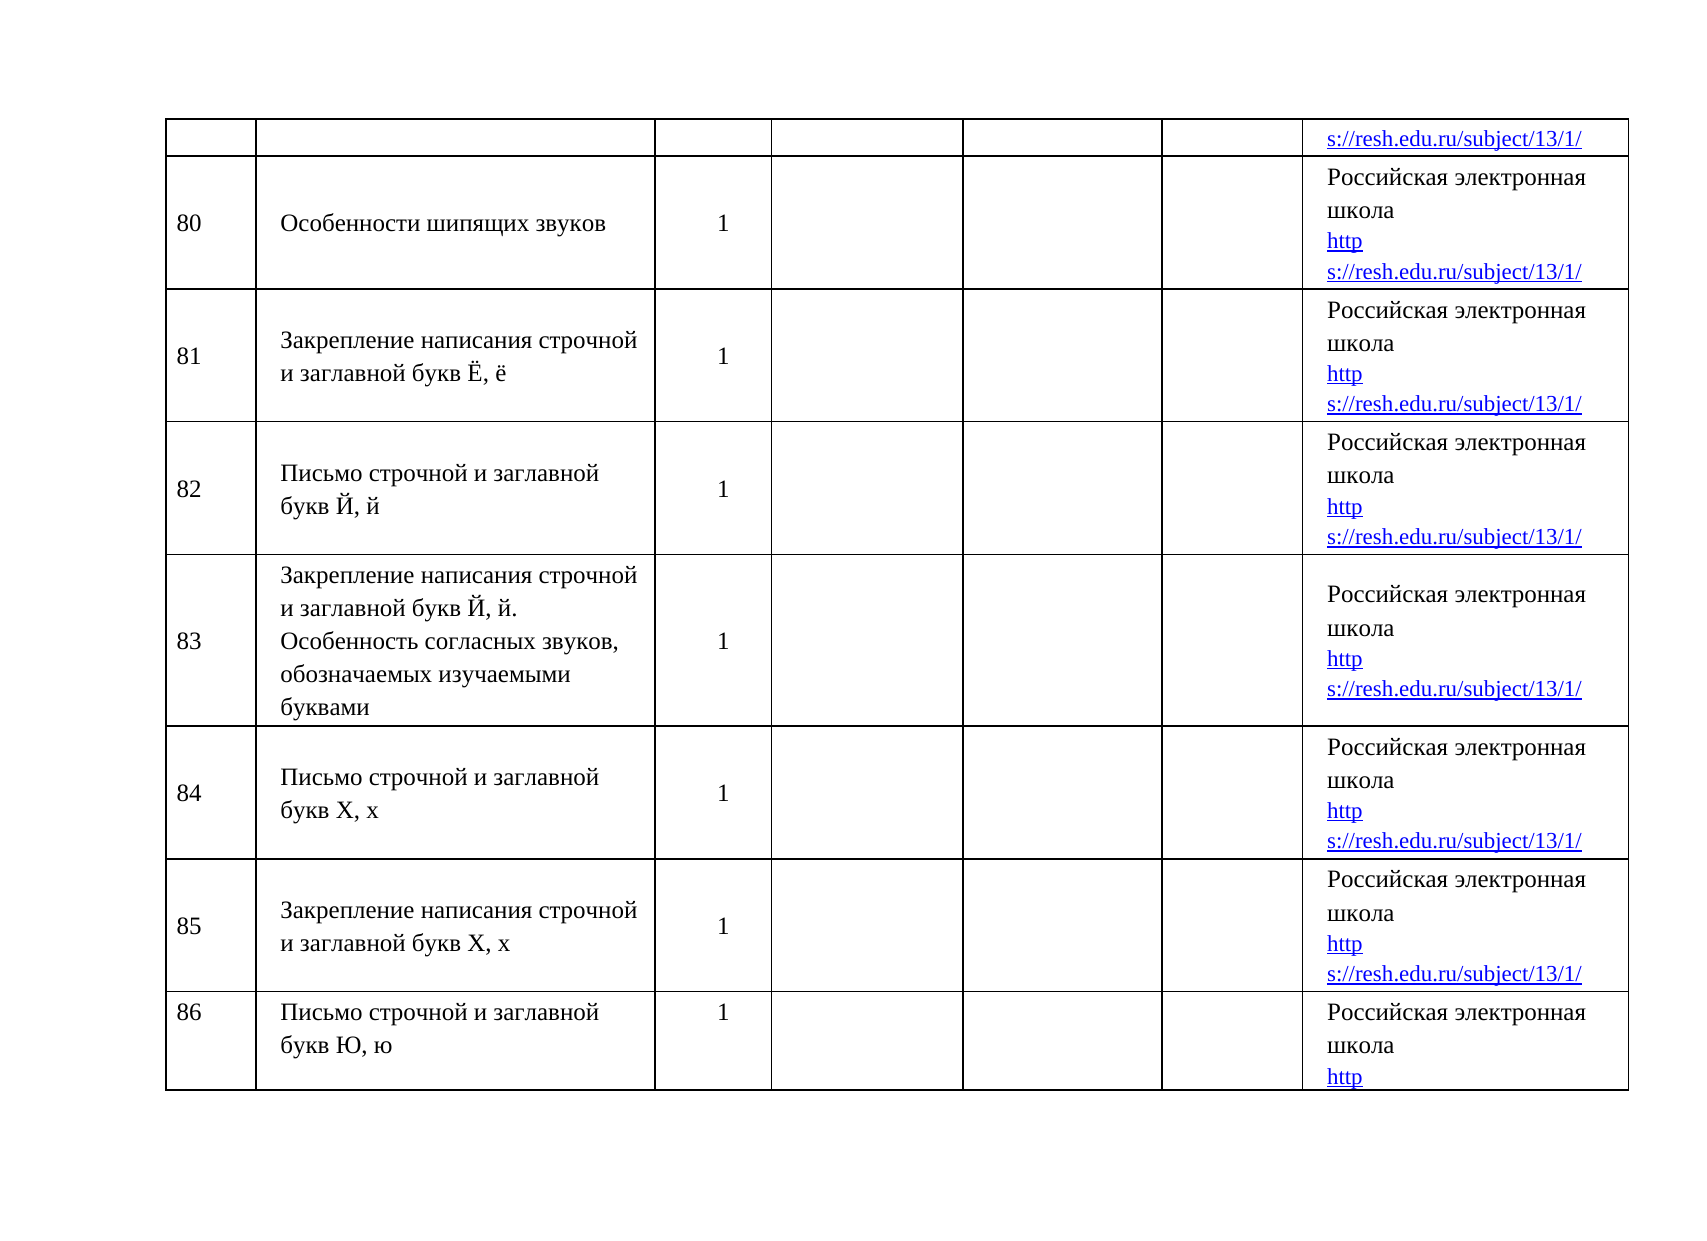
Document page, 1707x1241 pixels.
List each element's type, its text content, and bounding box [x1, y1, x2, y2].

table_cell 1 [656, 555, 771, 725]
table_cell Закрепление написания строчной и заглавной букв Й, й. Особенность согласных звуков, обозначаемых изучаемыми буквами [257, 555, 654, 725]
table_cell 1 [656, 120, 771, 155]
table_cell [772, 120, 962, 155]
table_cell 1 [656, 727, 771, 858]
table_cell [772, 727, 962, 858]
table_cell [772, 555, 962, 725]
table_cell 84 [167, 727, 255, 858]
table_cell [964, 422, 1161, 553]
table_cell [772, 422, 962, 553]
table_cell [772, 290, 962, 421]
table_cell 1 [656, 860, 771, 991]
table_cell [964, 290, 1161, 421]
table_cell [1163, 290, 1302, 421]
table_cell [772, 860, 962, 991]
table_cell [964, 120, 1161, 155]
table_cell 1 [656, 157, 771, 288]
table_cell Письмо строчной и заглавной букв Й, й [257, 422, 654, 553]
table_cell Письмо строчной и заглавной букв Х, х [257, 727, 654, 858]
table_cell 1 [656, 422, 771, 553]
table_cell 86 [167, 992, 255, 1089]
table_cell [1163, 860, 1302, 991]
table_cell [257, 992, 654, 1089]
table_cell [1163, 555, 1302, 725]
table_cell Закрепление написания строчной и заглавной букв Ё, ё [257, 290, 654, 421]
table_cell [1303, 120, 1628, 155]
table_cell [1303, 860, 1628, 991]
table_cell Российская электронная школа https://resh.edu.ru/subject/13/1/ [1303, 555, 1628, 725]
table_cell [1303, 157, 1628, 288]
table_cell 1 [656, 290, 771, 421]
table_cell [1163, 120, 1302, 155]
table_cell [964, 860, 1161, 991]
table_cell Российская электронная школа https://resh.edu.ru/subject/13/1/ [1303, 422, 1628, 553]
table_cell 1 [656, 992, 771, 1089]
table_cell [964, 555, 1161, 725]
table_cell Особенности шипящих звуков [257, 157, 654, 288]
table_cell [964, 727, 1161, 858]
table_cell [1303, 992, 1628, 1089]
table_cell Закрепление написания строчной и заглавной букв Х, х [257, 860, 654, 991]
table_cell 81 [167, 290, 255, 421]
table_cell 79 [167, 120, 255, 155]
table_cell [257, 120, 654, 155]
table_cell [1163, 157, 1302, 288]
table_cell Российская электронная школа https://resh.edu.ru/subject/13/1/ [1303, 727, 1628, 858]
table_cell [964, 992, 1161, 1089]
table_cell 80 [167, 157, 255, 288]
table_cell [964, 157, 1161, 288]
table_cell 85 [167, 860, 255, 991]
table_cell [1163, 992, 1302, 1089]
table_cell 82 [167, 422, 255, 553]
table_cell [772, 992, 962, 1089]
table_cell [1163, 422, 1302, 553]
table_cell 83 [167, 555, 255, 725]
table_cell [1163, 727, 1302, 858]
table_cell [772, 157, 962, 288]
table_cell Российская электронная школа https://resh.edu.ru/subject/13/1/ [1303, 290, 1628, 421]
